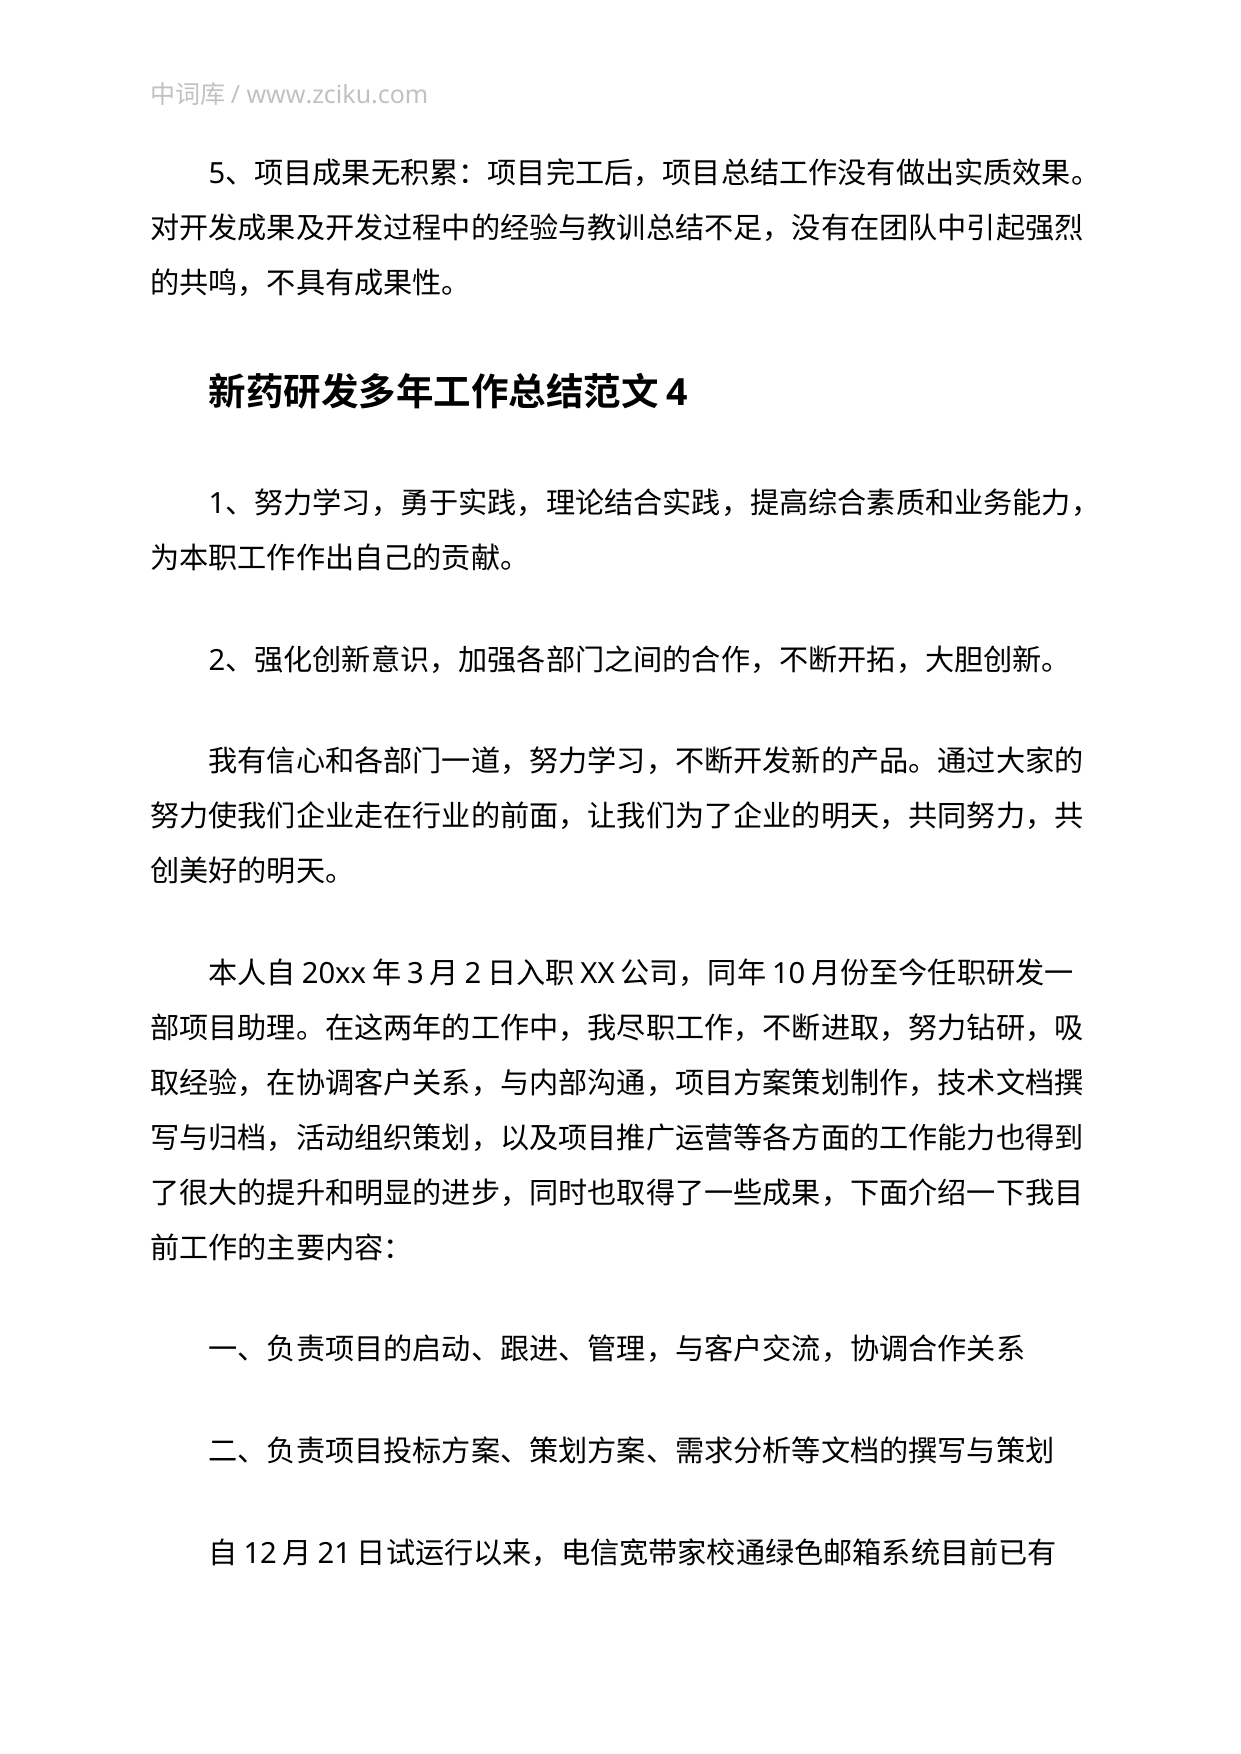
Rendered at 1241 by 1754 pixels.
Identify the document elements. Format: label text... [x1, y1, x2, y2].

text 二、负责项目投标方案、策划方案、需求分析等文档的撰写与策划 [150, 1428, 1090, 1470]
text 5、项目成果无积累：项目完工后，项目总结工作没有做出实质效果。对开发成果及开发过程中的经验与教训总结不足，没有在团队中引起强烈的共鸣，不具有成果性。 [150, 150, 1090, 302]
text 2、强化创新意识，加强各部门之间的合作，不断开拓，大胆创新。 [150, 636, 1090, 678]
text 一、负责项目的启动、跟进、管理，与客户交流，协调合作关系 [150, 1326, 1090, 1368]
text 本人自20xx年3月2日入职XX公司，同年10月份至今任职研发一部项目助理。在这两年的工作中，我尽职工作，不断进取，努力钻研，吸取经验，在协调客户关系，与内部沟通，项目方案策划制作，技术文档撰写与归档，活动组织策划，以及项目推广运营等各方面的工作能力也得到了很大的提升和明显的进步，同时也取得了一些成果，下面介绍一下我目前工作的主要内容： [150, 949, 1090, 1266]
text 1、努力学习，勇于实践，理论结合实践，提高综合素质和业务能力，为本职工作作出自己的贡献。 [150, 479, 1090, 577]
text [150, 1529, 1090, 1572]
text 新药研发多年工作总结范文4 [150, 362, 1090, 416]
text 我有信心和各部门一道，努力学习，不断开发新的产品。通过大家的努力使我们企业走在行业的前面，让我们为了企业的明天，共同努力，共创美好的明天。 [150, 738, 1090, 890]
